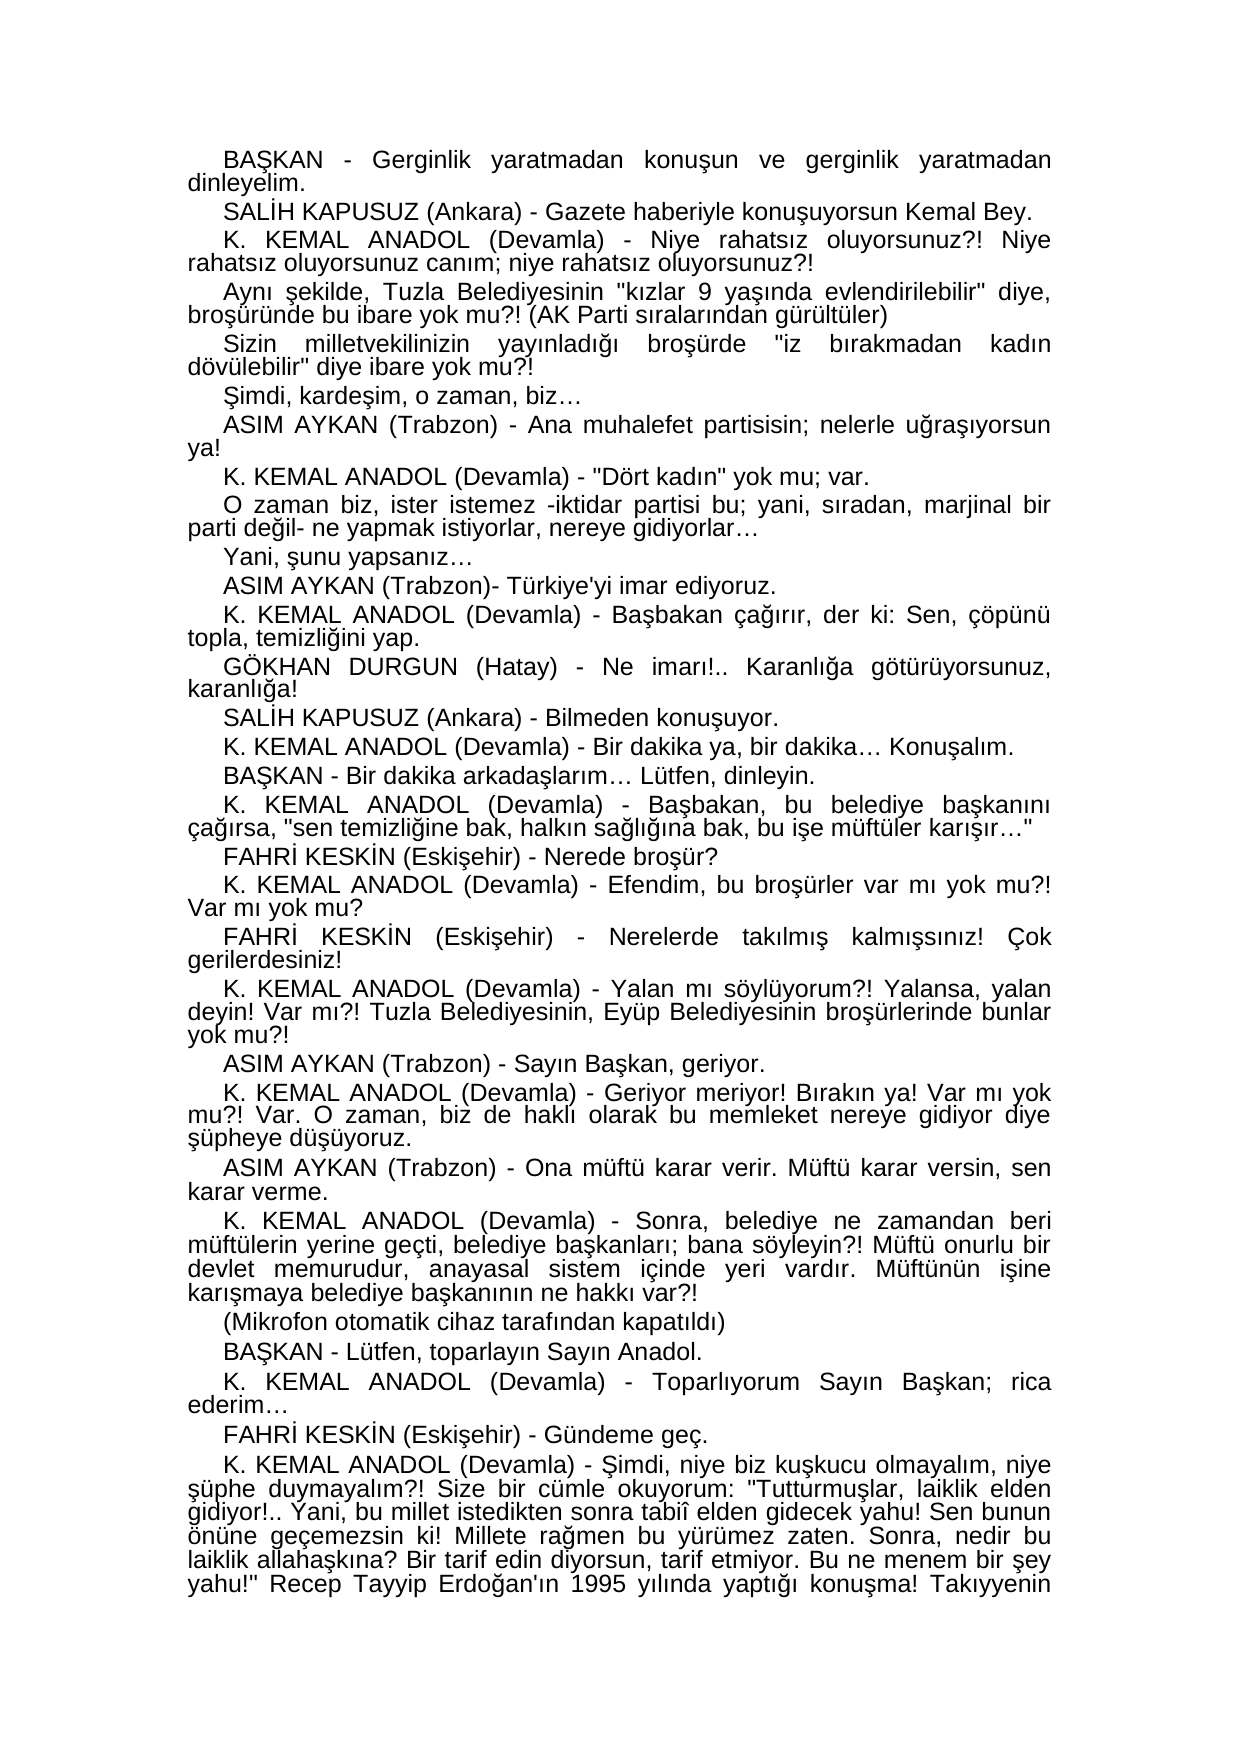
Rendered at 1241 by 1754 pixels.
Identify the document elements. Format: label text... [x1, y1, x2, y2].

text K. KEMAL ANADOL (Devamla) - "Dört kadın" yok mu; var. [187, 467, 460, 489]
text SALİH KAPUSUZ (Ankara) - Bilmeden konuşuyor. [517, 708, 1053, 731]
text Aynı şekilde, Tuzla Belediyesinin "kızlar 9 yaşında evlendirilebilir" diye, broşüründe bu ibare yok mu?! (AK Parti sıralarından gürültüler) [187, 282, 1053, 328]
text ASIM AYKAN (Trabzon)- Türkiye'yi imar ediyoruz. [187, 576, 387, 599]
text FAHRİ KESKİN (Eskişehir) - Gündeme geç. [187, 1424, 1053, 1448]
text K. KEMAL ANADOL (Devamla) - Başbakan çağırır, der ki: Sen, çöpünü topla, temizliğini yap. [187, 605, 1053, 651]
text K. KEMAL ANADOL (Devamla) - Yalan mı söylüyorum?! Yalansa, yalan deyin! Var mı?! Tuzla Belediyesinin, Eyüp Belediyesinin broşürlerinde bunlar yok mu?! [187, 979, 1053, 1048]
text ASIM AYKAN (Trabzon) - Ona müftü karar verir. Müftü karar versin, sen karar verme. [187, 1157, 1053, 1205]
text K. KEMAL ANADOL (Devamla) - Bir dakika ya, bir dakika… Konuşalım. [187, 737, 460, 760]
text K. KEMAL ANADOL (Devamla) - Toparlıyorum Sayın Başkan; rica ederim… [187, 1371, 1053, 1419]
text K. KEMAL ANADOL (Devamla) - Başbakan, bu belediye başkanını çağırsa, "sen temizliğine bak, halkın sağlığına bak, bu işe müftüler karışır…" [187, 795, 1053, 841]
text K. KEMAL ANADOL (Devamla) - Geriyor meriyor! Bırakın ya! Var mı yok mu?! Var. O zaman, biz de haklı olarak bu memleket nereye gidiyor diye şüpheye düşüyoruz. [187, 1083, 1053, 1151]
text ASIM AYKAN (Trabzon)- Türkiye'yi imar ediyoruz. [485, 576, 1053, 599]
text BAŞKAN - Bir dakika arkadaşlarım… Lütfen, dinleyin. [187, 766, 1053, 789]
text ASIM AYKAN (Trabzon) - Sayın Başkan, geriyor. [485, 1054, 1053, 1077]
text BAŞKAN - Gerginlik yaratmadan konuşun ve gerginlik yaratmadan dinleyelim. [187, 150, 1053, 196]
text Şimdi, kardeşim, o zaman, biz… [187, 386, 1053, 409]
text Sizin milletvekilinizin yayınladığı broşürde "iz bırakmadan kadın dövülebilir" diye ibare yok mu?! [187, 334, 1053, 380]
text (Mikrofon otomatik cihaz tarafından kapatıldı) [187, 1312, 1053, 1336]
text ASIM AYKAN (Trabzon) - Sayın Başkan, geriyor. [187, 1054, 387, 1077]
text K. KEMAL ANADOL (Devamla) - Efendim, bu broşürler var mı yok mu?! Var mı yok mu? [187, 876, 1053, 921]
text K. KEMAL ANADOL (Devamla) - Niye rahatsız oluyorsunuz?! Niye rahatsız oluyorsunuz canım; niye rahatsız oluyorsunuz?! [187, 231, 1053, 276]
text FAHRİ KESKİN (Eskişehir) - Nerede broşür? [406, 847, 517, 870]
text Yani, şunu yapsanız… [187, 547, 1053, 570]
text K. KEMAL ANADOL (Devamla) - Sonra, belediye ne zamandan beri müftülerin yerine geçti, belediye başkanları; bana söyleyin?! Müftü onurlu bir devlet memurudur, anayasal sistem içinde yeri vardır. Müftünün işine karışmaya belediye başkanının ne hakkı var?! [187, 1211, 1053, 1306]
text SALİH KAPUSUZ (Ankara) - Gazete haberiyle konuşuyorsun Kemal Bey. [187, 202, 432, 225]
text FAHRİ KESKİN (Eskişehir) - Nerede broşür? [187, 847, 408, 870]
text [187, 1454, 1053, 1597]
text SALİH KAPUSUZ (Ankara) - Gazete haberiyle konuşuyorsun Kemal Bey. [517, 202, 1053, 225]
text ASIM AYKAN (Trabzon) - Ana muhalefet partisisin; nelerle uğraşıyorsun ya! [187, 415, 1053, 461]
text K. KEMAL ANADOL (Devamla) - "Dört kadın" yok mu; var. [564, 467, 1053, 489]
text GÖKHAN DURGUN (Hatay) - Ne imarı!.. Karanlığa götürüyorsunuz, karanlığa! [187, 657, 1053, 702]
text K. KEMAL ANADOL (Devamla) - Bir dakika ya, bir dakika… Konuşalım. [564, 737, 1053, 760]
text BAŞKAN - Lütfen, toparlayın Sayın Anadol. [187, 1341, 1053, 1365]
text SALİH KAPUSUZ (Ankara) - Bilmeden konuşuyor. [187, 708, 432, 731]
text O zaman biz, ister istemez -iktidar partisi bu; yani, sıradan, marjinal bir parti değil- ne yapmak istiyorlar, nereye gidiyorlar… [187, 495, 1053, 541]
text FAHRİ KESKİN (Eskişehir) - Nerede broşür? [515, 847, 1053, 870]
text FAHRİ KESKİN (Eskişehir) - Nerelerde takılmış kalmışsınız! Çok gerilerdesiniz! [187, 927, 1053, 973]
